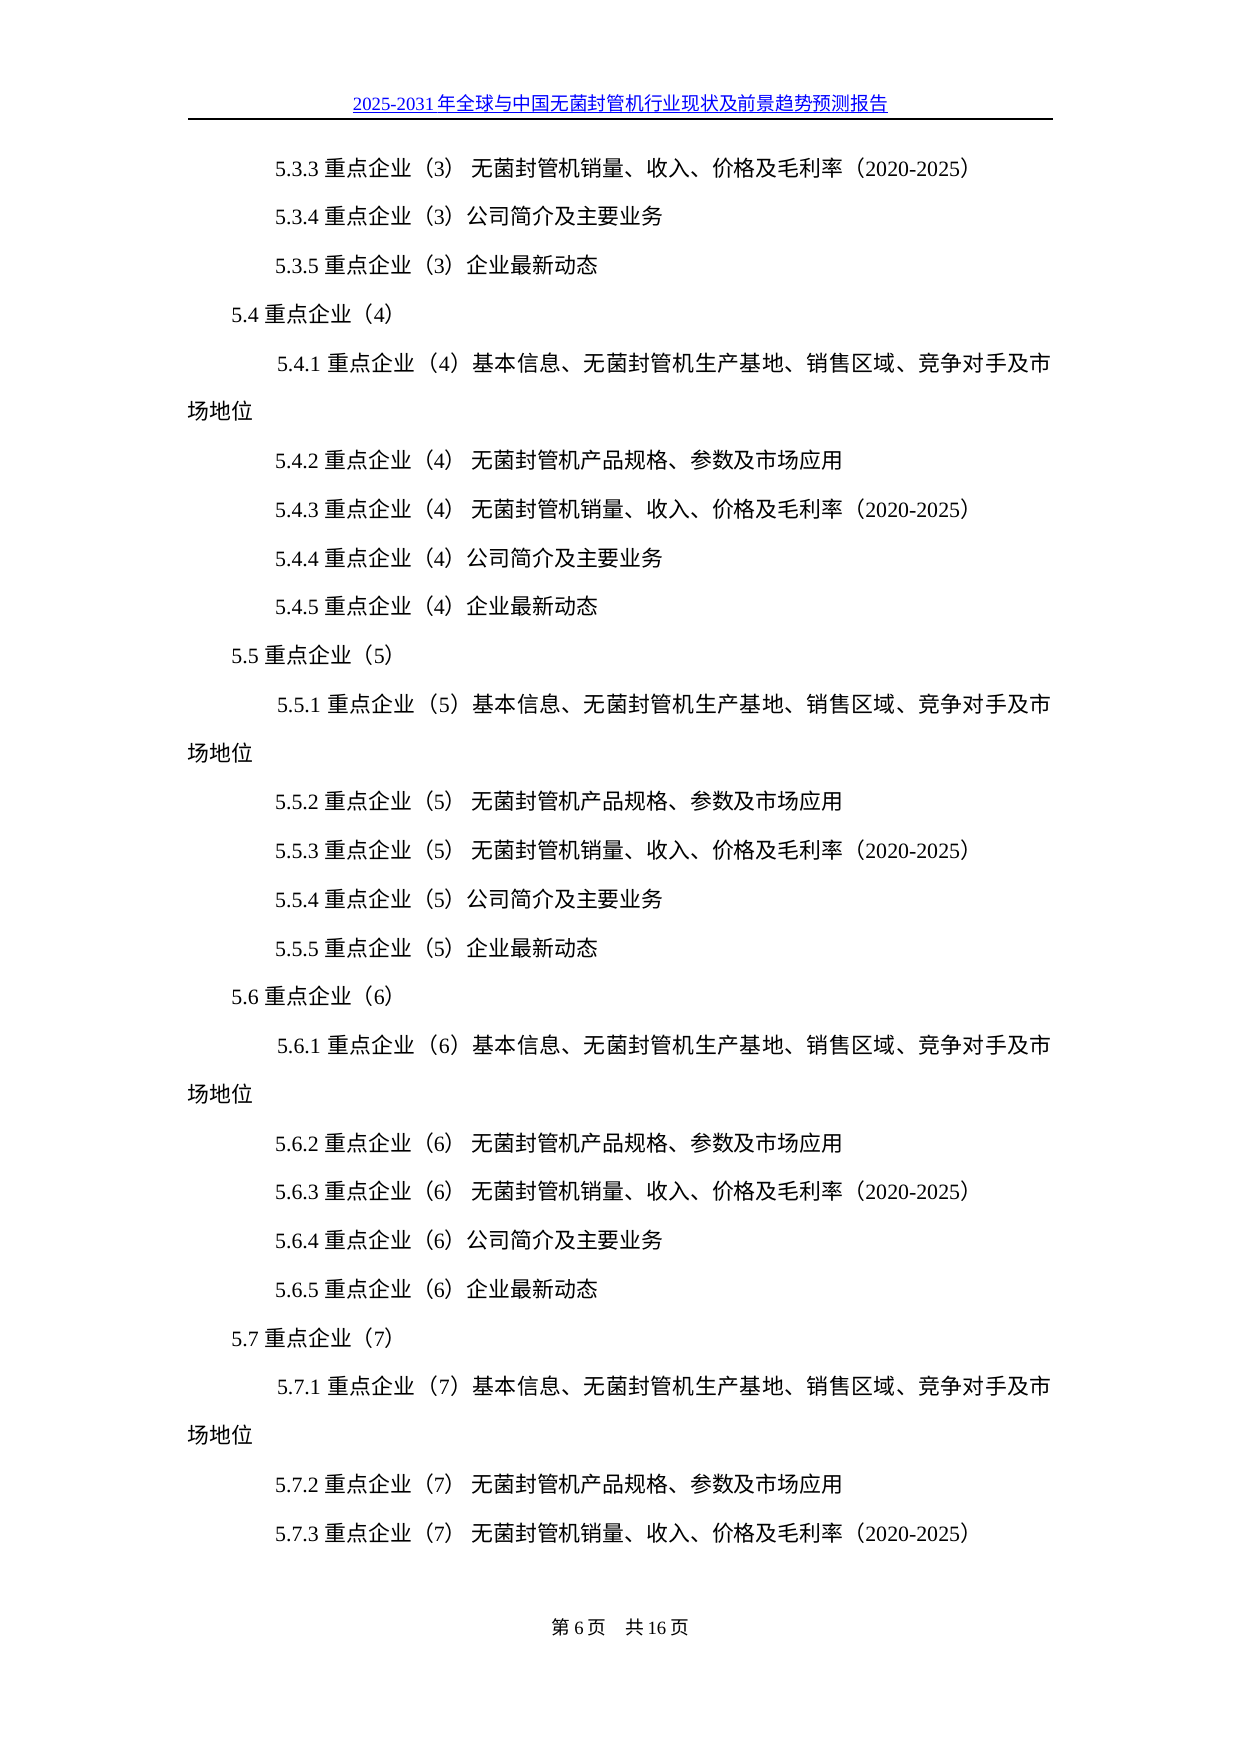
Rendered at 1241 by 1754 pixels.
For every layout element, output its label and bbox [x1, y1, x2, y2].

text [187, 150, 1053, 1548]
